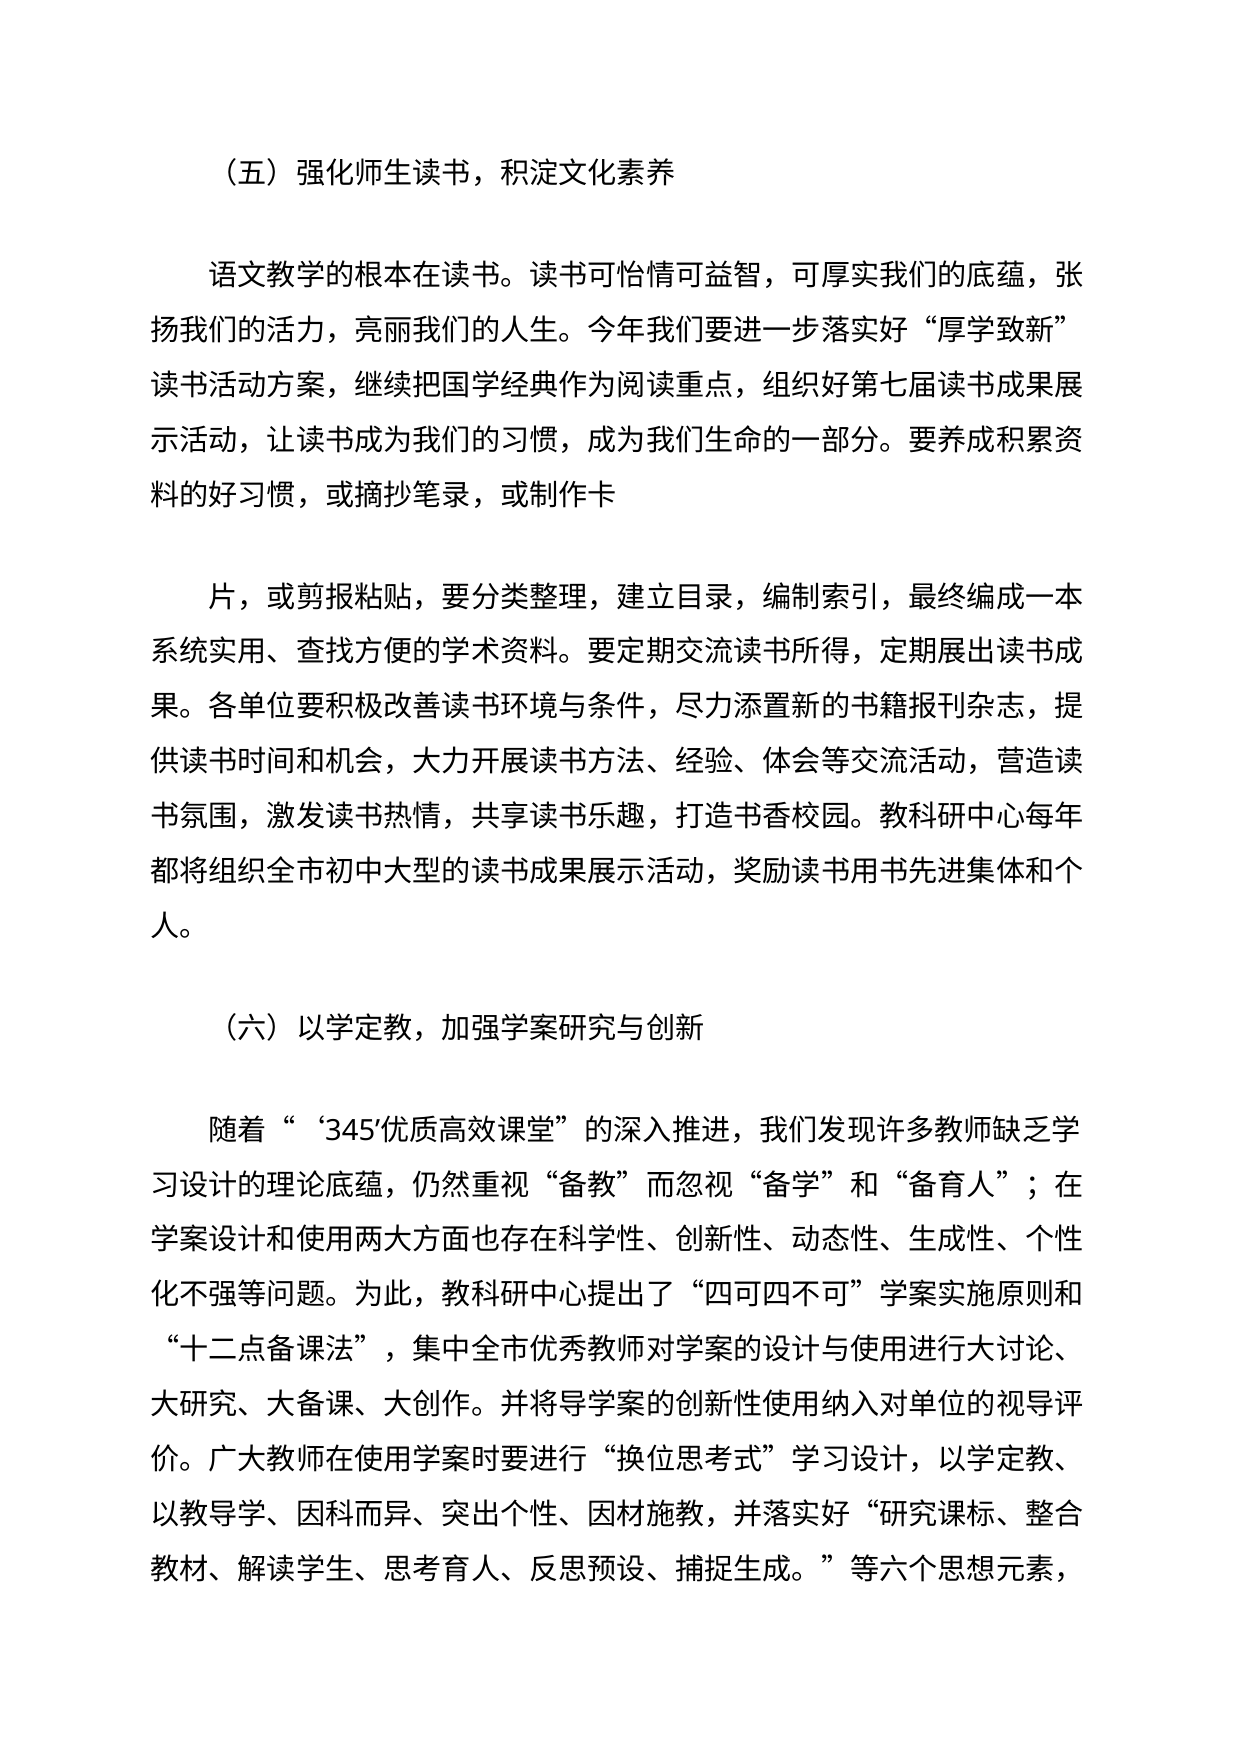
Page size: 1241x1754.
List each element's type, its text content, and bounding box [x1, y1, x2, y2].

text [150, 1106, 1090, 1588]
text 片，或剪报粘贴，要分类整理，建立目录，编制索引，最终编成一本系统实用、查找方便的学术资料。要定期交流读书所得，定期展出读书成果。各单位要积极改善读书环境与条件，尽力添置新的书籍报刊杂志，提供读书时间和机会，大力开展读书方法、经验、体会等交流活动，营造读书氛围，激发读书热情，共享读书乐趣，打造书香校园。教科研中心每年都将组织全市初中大型的读书成果展示活动，奖励读书用书先进集体和个人。 [150, 573, 1090, 945]
text （六）以学定教，加强学案研究与创新 [150, 1004, 1090, 1047]
text （五）强化师生读书，积淀文化素养 [150, 150, 1090, 192]
text 语文教学的根本在读书。读书可怡情可益智，可厚实我们的底蕴，张扬我们的活力，亮丽我们的人生。今年我们要进一步落实好“厚学致新”读书活动方案，继续把国学经典作为阅读重点，组织好第七届读书成果展示活动，让读书成为我们的习惯，成为我们生命的一部分。要养成积累资料的好习惯，或摘抄笔录，或制作卡 [150, 252, 1090, 514]
